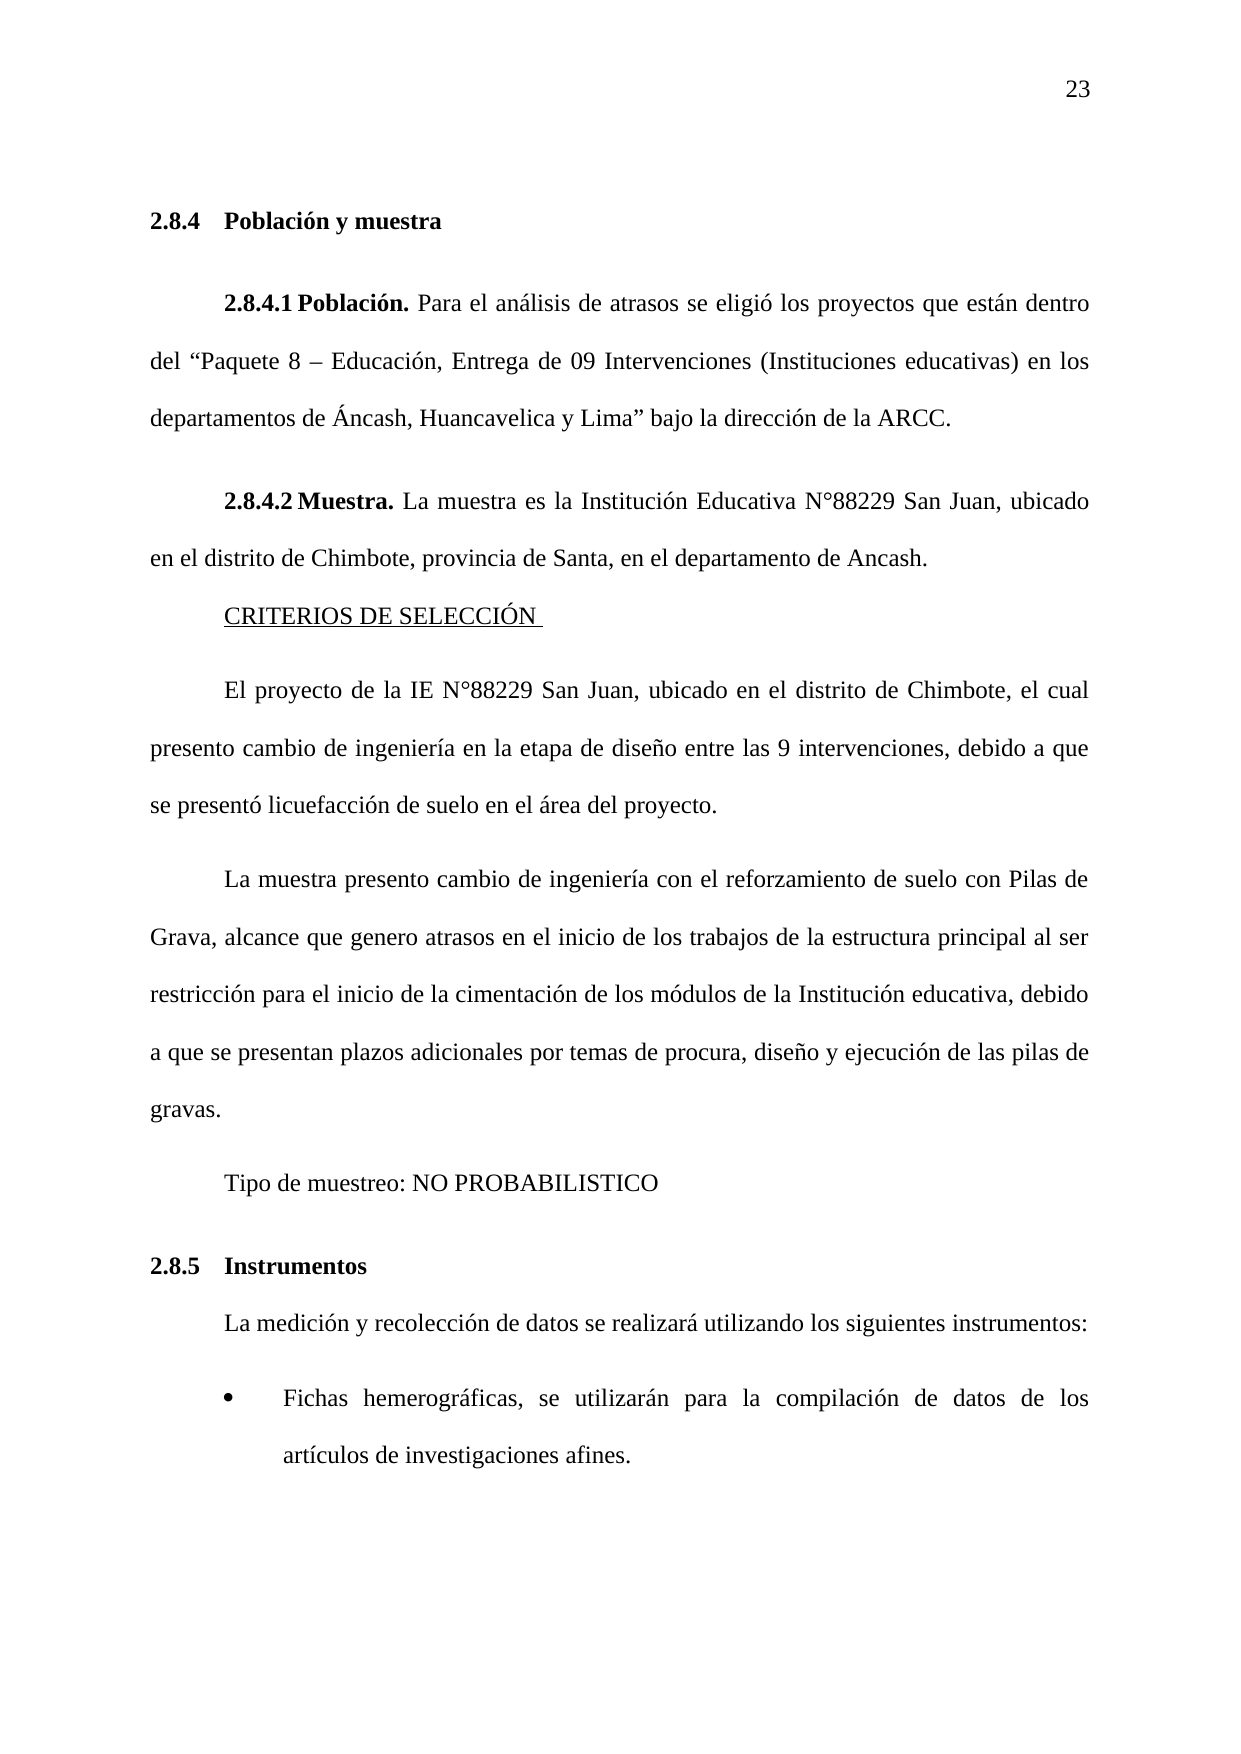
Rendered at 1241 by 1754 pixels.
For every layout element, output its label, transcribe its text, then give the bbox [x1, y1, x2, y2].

list Fichas hemerográficas, se utilizarán para la compilación de datos de los artículos de investigaciones afines. [224, 1383, 1090, 1469]
subtitle Población. Para el análisis de atrasos se eligió los proyectos que están dentro del “Paquete 8 – Educación, Entrega de 09 Intervenciones (Instituciones educativas) en los departamentos de Áncash, Huancavelica y Lima” bajo la dirección de la ARCC. [150, 288, 1090, 432]
text CRITERIOS DE SELECCIÓN [224, 601, 1090, 630]
subtitle Instrumentos [150, 1251, 1090, 1280]
text La muestra presento cambio de ingeniería con el reforzamiento de suelo con Pilas de Grava, alcance que genero atrasos en el inicio de los trabajos de la estructura principal al ser restricción para el inicio de la cimentación de los módulos de la Institución educativa, debido a que se presentan plazos adicionales por temas de procura, diseño y ejecución de las pilas de gravas. [150, 864, 1090, 1123]
subtitle Muestra. La muestra es la Institución Educativa N°88229 San Juan, ubicado en el distrito de Chimbote, provincia de Santa, en el departamento de Ancash. [150, 486, 1090, 572]
text Tipo de muestreo: NO PROBABILISTICO [224, 1168, 1090, 1197]
subtitle Población y muestra [150, 206, 1090, 235]
text El proyecto de la IE N°88229 San Juan, ubicado en el distrito de Chimbote, el cual presento cambio de ingeniería en la etapa de diseño entre las 9 intervenciones, debido a que se presentó licuefacción de suelo en el área del proyecto. [150, 675, 1090, 819]
text La medición y recolección de datos se realizará utilizando los siguientes instrumentos: [150, 1308, 1090, 1337]
